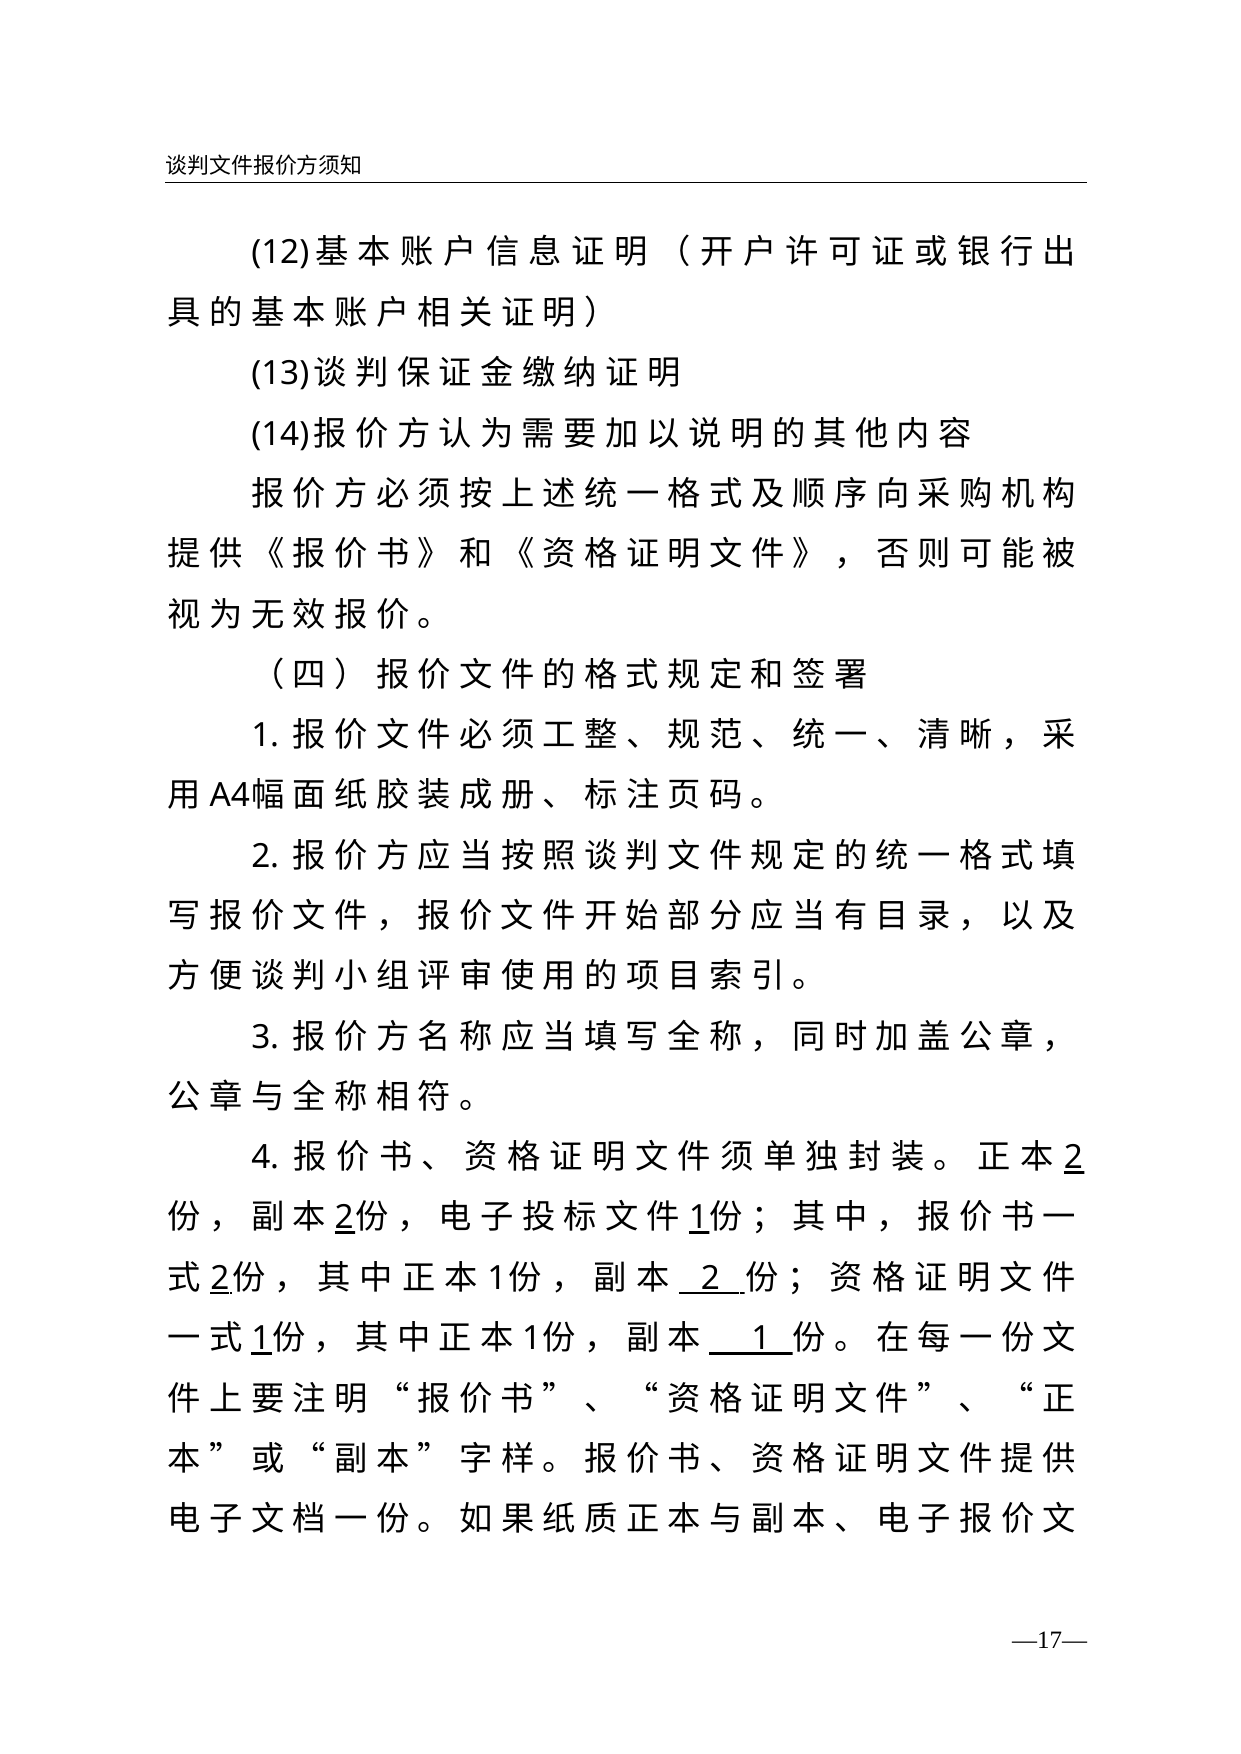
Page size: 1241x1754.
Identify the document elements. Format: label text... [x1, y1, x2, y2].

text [168, 1124, 1084, 1546]
text (14)报价方认为需要加以说明的其他内容 [168, 400, 1084, 461]
text 3.报价方名称应当填写全称，同时加盖公章，公章与全称相符。 [168, 1003, 1084, 1124]
text 报价方必须按上述统一格式及顺序向采购机构提供《报价书》和《资格证明文件》，否则可能被视为无效报价。 [168, 461, 1084, 642]
text (13)谈判保证金缴纳证明 [168, 340, 1084, 400]
text 2.报价方应当按照谈判文件规定的统一格式填写报价文件，报价文件开始部分应当有目录，以及方便谈判小组评审使用的项目索引。 [168, 822, 1084, 1003]
text 1.报价文件必须工整、规范、统一、清晰，采用A4幅面纸胶装成册、标注页码。 [168, 702, 1084, 822]
text （四）报价文件的格式规定和签署 [168, 642, 1084, 702]
text (12)基本账户信息证明（开户许可证或银行出具的基本账户相关证明） [168, 219, 1084, 340]
